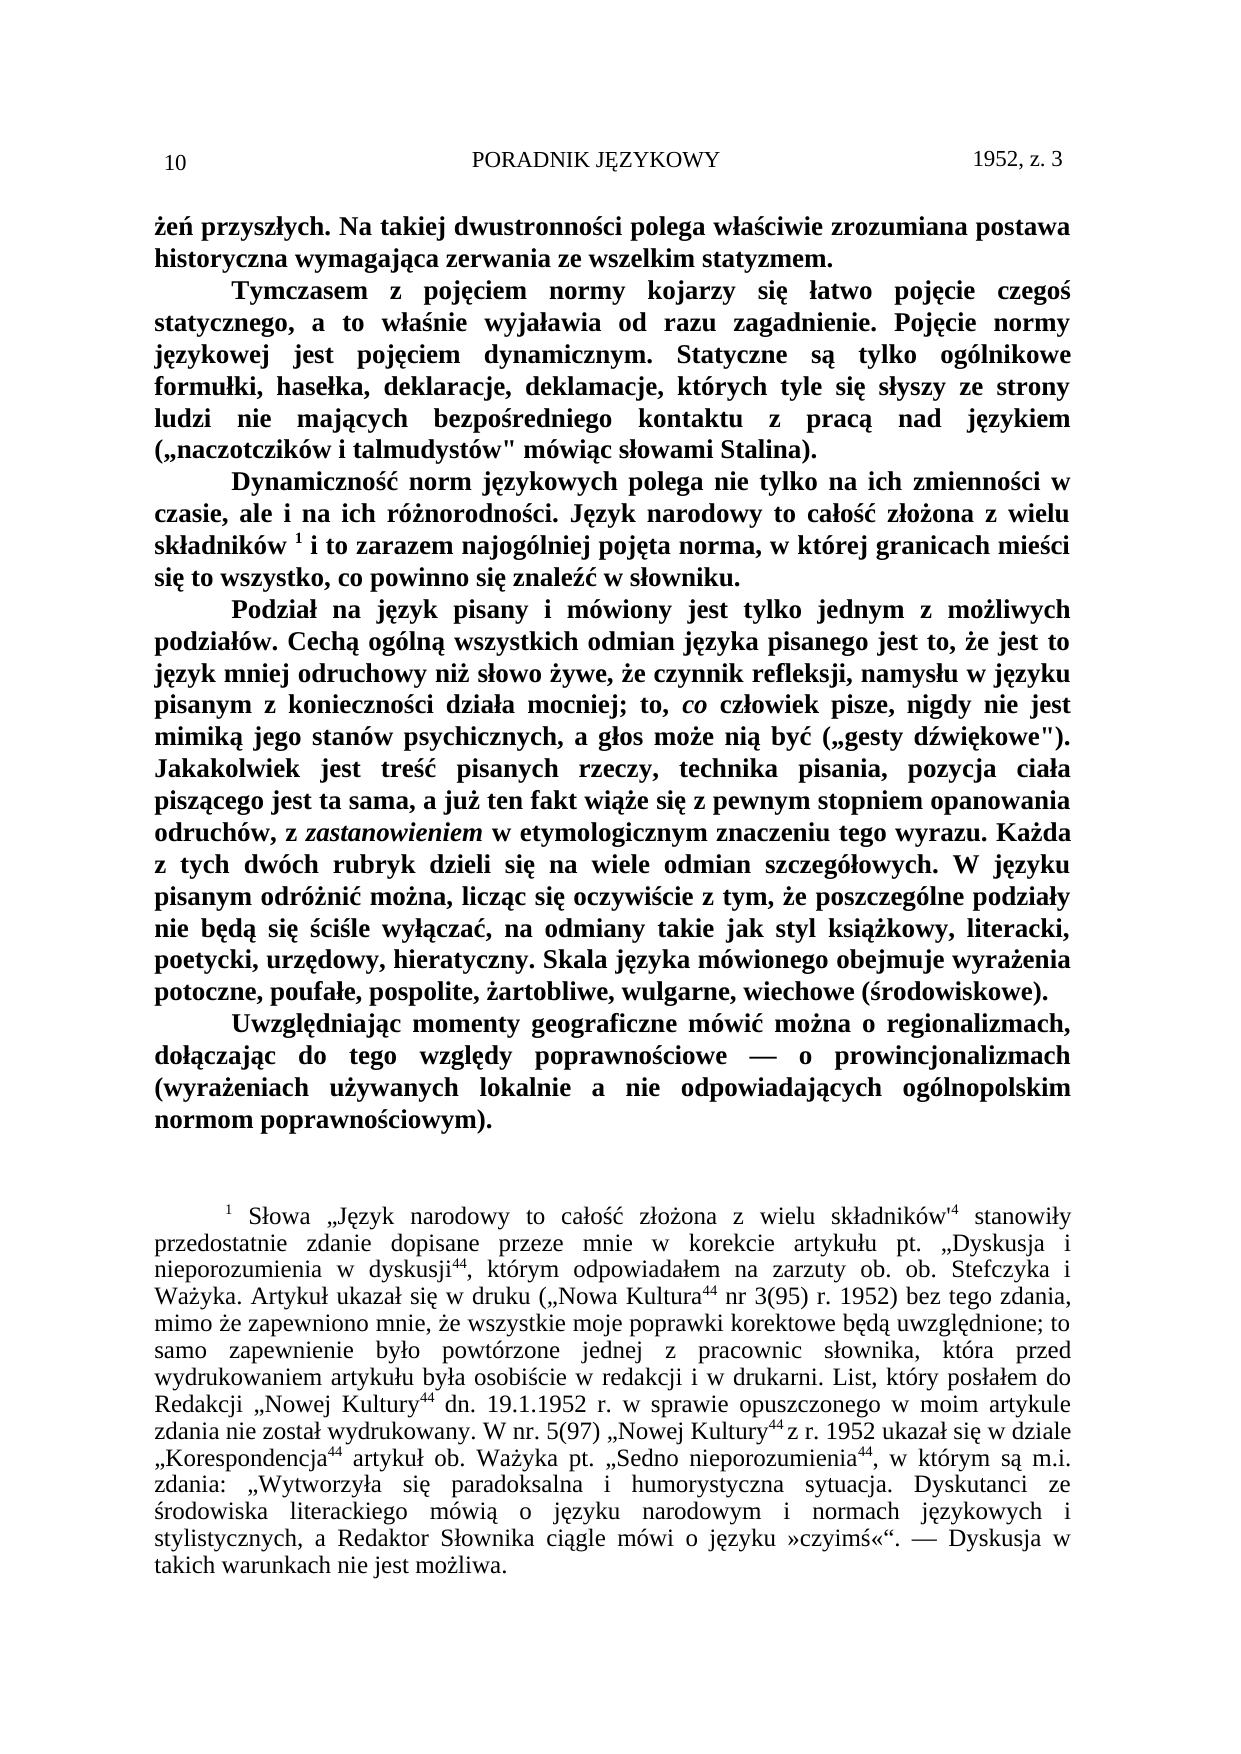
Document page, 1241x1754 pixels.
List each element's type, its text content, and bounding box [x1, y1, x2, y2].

text 10 [163, 152, 186, 175]
text Podział na język pisany i mówiony jest tylko jednym z możliwych podziałów. Cechą ogólną wszystkich odmian języka pisanego jest to, że jest to język mniej odruchowy niż słowo żywe, że czynnik refleksji, namysłu w języku pisanym z konieczności działa mocniej; to, co człowiek pisze, nigdy nie jest mimiką jego stanów psychicznych, a głos może nią być („gesty dźwiękowe"). Jakakolwiek jest treść pisanych rzeczy, technika pisania, pozycja ciała piszącego jest ta sama, a już ten fakt wiąże się z pewnym stopniem opanowania odruchów, z zastanowieniem w etymologicznym znaczeniu tego wyrazu. Każda z tych dwóch rubryk dzieli się na wiele odmian szczegółowych. W języku pisanym odróżnić można, licząc się oczywiście z tym, że poszczególne podziały nie będą się ściśle wyłączać, na odmiany takie jak styl książkowy, literacki, poetycki, urzędowy, hieratyczny. Skala języka mówionego obejmuje wyrażenia potoczne, poufałe, pospolite, żartobliwe, wulgarne, wiechowe (środowiskowe). [154, 593, 1072, 1007]
text Dynamiczność norm językowych polega nie tylko na ich zmienności w czasie, ale i na ich różnorodności. Język narodowy to całość złożona z wielu składników 1 i to zarazem najogólniej pojęta norma, w której granicach mieści się to wszystko, co powinno się znaleźć w słowniku. [154, 465, 1072, 593]
text PORADNIK JĘZYKOWY [472, 149, 721, 172]
text 1952, z. 3 [972, 148, 1063, 171]
text Uwzględniając momenty geograficzne mówić można o regionalizmach, dołączając do tego względy poprawnościowe — o prowincjonalizmach (wyrażeniach używanych lokalnie a nie odpowiadających ogólnopolskim normom poprawnościowym). [154, 1007, 1072, 1135]
text Tymczasem z pojęciem normy kojarzy się łatwo pojęcie czegoś statycznego, a to właśnie wyjaławia od razu zagadnienie. Pojęcie normy językowej jest pojęciem dynamicznym. Statyczne są tylko ogólnikowe formułki, hasełka, deklaracje, deklamacje, których tyle się słyszy ze strony ludzi nie mających bezpośredniego kontaktu z pracą nad językiem („naczotczików i talmudystów" mówiąc słowami Stalina). [154, 274, 1072, 465]
text żeń przyszłych. Na takiej dwustronności polega właściwie zrozumiana postawa historyczna wymagająca zerwania ze wszelkim statyzmem. [154, 210, 1072, 274]
text 1 Słowa „Język narodowy to całość złożona z wielu składników'4 stanowiły przedostatnie zdanie dopisane przeze mnie w korekcie artykułu pt. „Dyskusja i nieporozumienia w dyskusji44, którym odpowiadałem na zarzuty ob. ob. Stefczyka i Ważyka. Artykuł ukazał się w druku („Nowa Kultura44 nr 3(95) r. 1952) bez tego zdania, mimo że zapewniono mnie, że wszystkie moje poprawki korektowe będą uwzględnione; to samo zapewnienie było powtórzone jednej z pracownic słownika, która przed wydrukowaniem artykułu była osobiście w redakcji i w drukarni. List, który posłałem do Redakcji „Nowej Kultury44 dn. 19.1.1952 r. w sprawie opuszczonego w moim artykule zdania nie został wydrukowany. W nr. 5(97) „Nowej Kultury44 z r. 1952 ukazał się w dziale „Korespondencja44 artykuł ob. Ważyka pt. „Sedno nieporozumienia44, w którym są m.i. zdania: „Wytworzyła się paradoksalna i humorystyczna sytuacja. Dyskutanci ze środowiska literackiego mówią o języku narodowym i normach językowych i stylistycznych, a Redaktor Słownika ciągle mówi o języku »czyimś«“. — Dyskusja w takich warunkach nie jest możliwa. [154, 1203, 1072, 1579]
